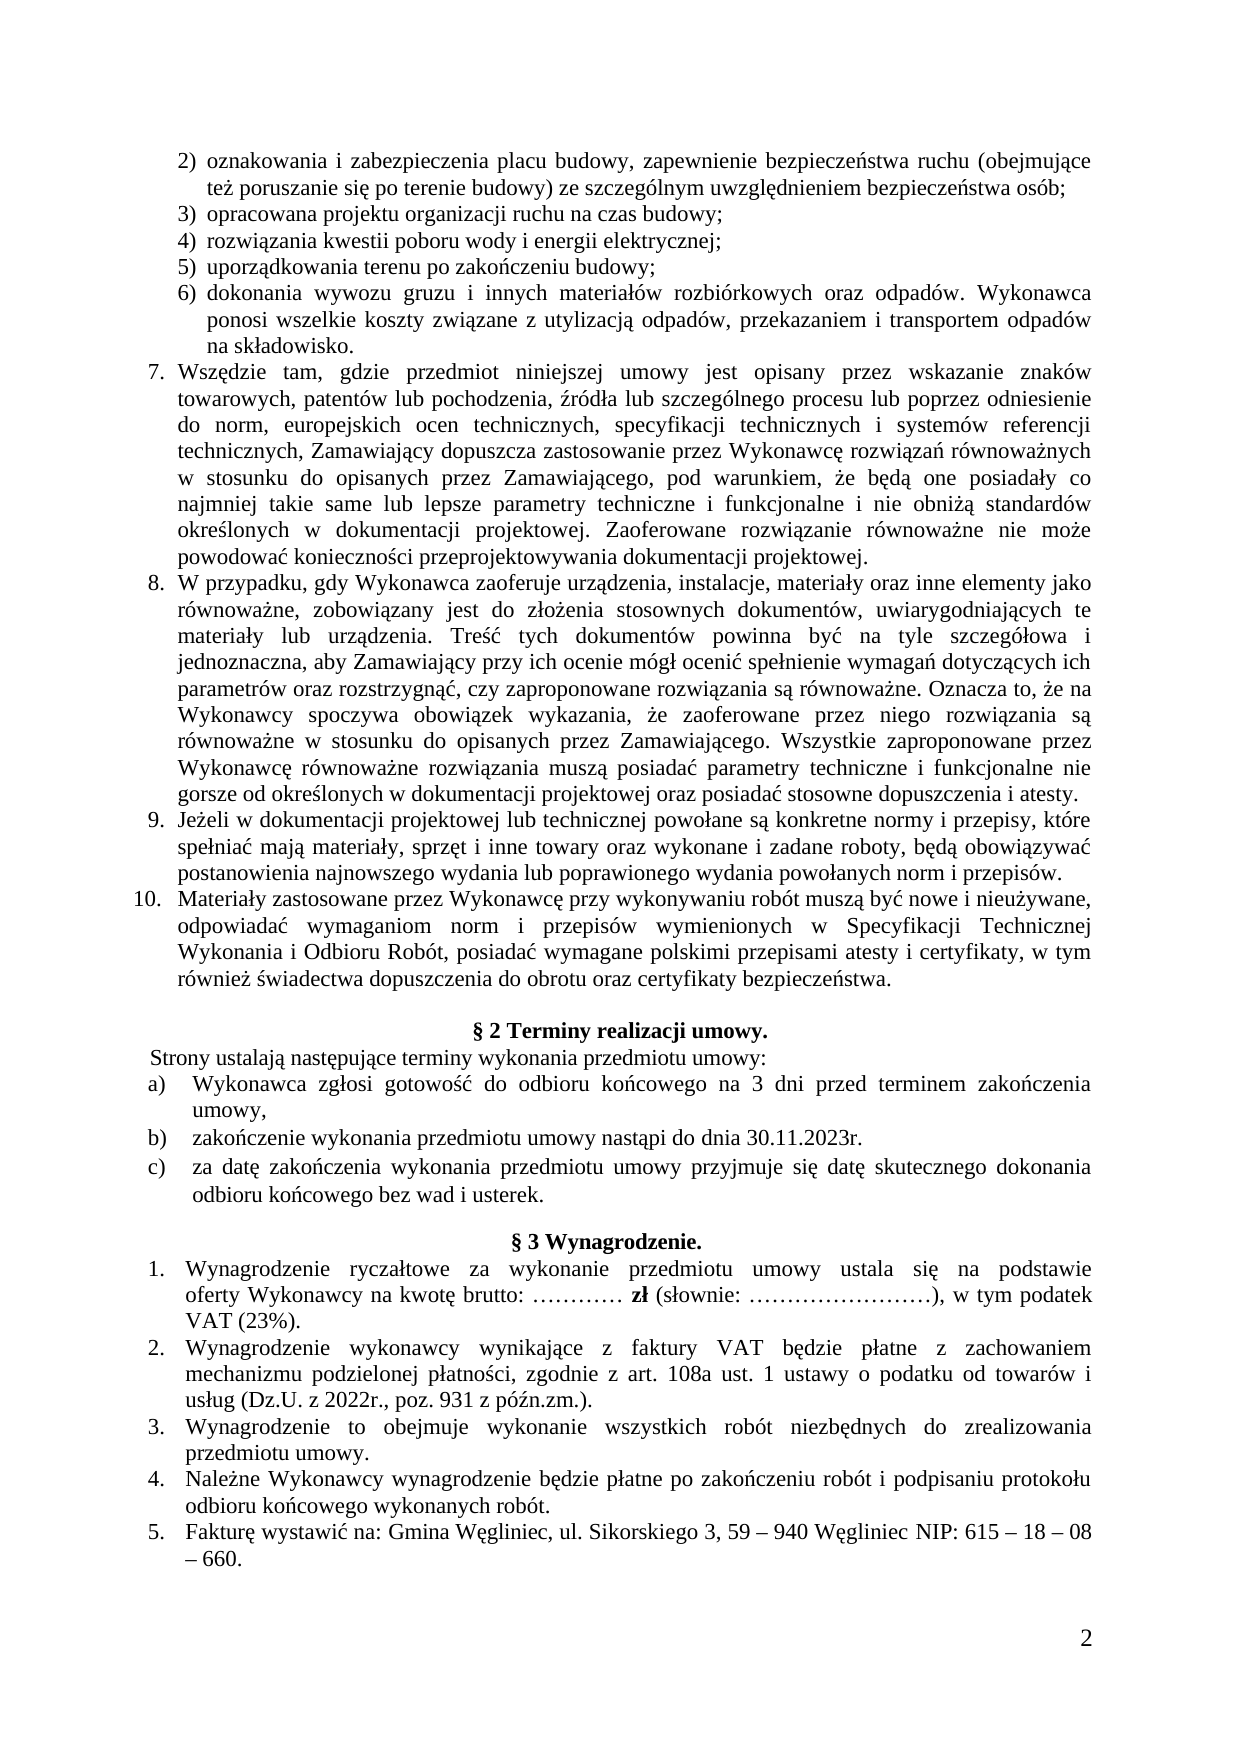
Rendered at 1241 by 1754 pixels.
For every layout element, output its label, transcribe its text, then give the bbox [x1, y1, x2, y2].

list Fakturę wystawić na: Gmina Węgliniec, ul. Sikorskiego 3, 59 – 940 Węgliniec NIP: 615 – 18 – 08 – 660. [148, 1518, 1093, 1571]
list Należne Wykonawcy wynagrodzenie będzie płatne po zakończeniu robót i podpisaniu protokołu odbioru końcowego wykonanych robót. [148, 1466, 1093, 1518]
list Materiały zastosowane przez Wykonawcę przy wykonywaniu robót muszą być nowe i nieużywane, odpowiadać wymaganiom norm i przepisów wymienionych w Specyfikacji Technicznej Wykonania i Odbioru Robót, posiadać wymagane polskimi przepisami atesty i certyfikaty, w tym również świadectwa dopuszczenia do obrotu oraz certyfikaty bezpieczeństwa. [133, 886, 1093, 991]
list dokonania wywozu gruzu i innych materiałów rozbiórkowych oraz odpadów. Wykonawca ponosi wszelkie koszty związane z utylizacją odpadów, przekazaniem i transportem odpadów na składowisko. [177, 279, 1093, 358]
list uporządkowania terenu po zakończeniu budowy; [177, 253, 1093, 279]
list Wynagrodzenie to obejmuje wykonanie wszystkich robót niezbędnych do zrealizowania przedmiotu umowy. [148, 1413, 1093, 1466]
text § 2 Terminy realizacji umowy. [148, 1017, 1093, 1044]
list opracowana projektu organizacji ruchu na czas budowy; [177, 200, 1093, 227]
list zakończenie wykonania przedmiotu umowy nastąpi do dnia 30.11.2023r. [148, 1123, 1093, 1151]
list Wykonawca zgłosi gotowość do odbioru końcowego na 3 dni przed terminem zakończenia umowy, [148, 1070, 1093, 1123]
list Wynagrodzenie wykonawcy wynikające z faktury VAT będzie płatne z zachowaniem mechanizmu podzielonej płatności, zgodnie z art. 108a ust. 1 ustawy o podatku od towarów i usług (Dz.U. z 2022r., poz. 931 z późn.zm.). [148, 1334, 1093, 1413]
text Strony ustalają następujące terminy wykonania przedmiotu umowy: [149, 1044, 1093, 1070]
list rozwiązania kwestii poboru wody i energii elektrycznej; [177, 227, 1093, 253]
list Jeżeli w dokumentacji projektowej lub technicznej powołane są konkretne normy i przepisy, które spełniać mają materiały, sprzęt i inne towary oraz wykonane i zadane roboty, będą obowiązywać postanowienia najnowszego wydania lub poprawionego wydania powołanych norm i przepisów. [148, 806, 1093, 886]
list W przypadku, gdy Wykonawca zaoferuje urządzenia, instalacje, materiały oraz inne elementy jako równoważne, zobowiązany jest do złożenia stosownych dokumentów, uwiarygodniających te materiały lub urządzenia. Treść tych dokumentów powinna być na tyle szczegółowa i jednoznaczna, aby Zamawiający przy ich ocenie mógł ocenić spełnienie wymagań dotyczących ich parametrów oraz rozstrzygnąć, czy zaproponowane rozwiązania są równoważne. Oznacza to, że na Wykonawcy spoczywa obowiązek wykazania, że zaoferowane przez niego rozwiązania są równoważne w stosunku do opisanych przez Zamawiającego. Wszystkie zaproponowane przez Wykonawcę równoważne rozwiązania muszą posiadać parametry techniczne i funkcjonalne nie gorsze od określonych w dokumentacji projektowej oraz posiadać stosowne dopuszczenia i atesty. [148, 569, 1093, 806]
list Wynagrodzenie ryczałtowe za wykonanie przedmiotu umowy ustala się na podstawie oferty Wykonawcy na kwotę brutto: ………… zł (słownie: ……………………), w tym podatek VAT (23%). [148, 1255, 1093, 1334]
list za datę zakończenia wykonania przedmiotu umowy przyjmuje się datę skutecznego dokonania odbioru końcowego bez wad i usterek. [148, 1151, 1093, 1208]
text § 3 Wynagrodzenie. [511, 1228, 1093, 1255]
list Wszędzie tam, gdzie przedmiot niniejszej umowy jest opisany przez wskazanie znaków towarowych, patentów lub pochodzenia, źródła lub szczególnego procesu lub poprzez odniesienie do norm, europejskich ocen technicznych, specyfikacji technicznych i systemów referencji technicznych, Zamawiający dopuszcza zastosowanie przez Wykonawcę rozwiązań równoważnych w stosunku do opisanych przez Zamawiającego, pod warunkiem, że będą one posiadały co najmniej takie same lub lepsze parametry techniczne i funkcjonalne i nie obniżą standardów określonych w dokumentacji projektowej. Zaoferowane rozwiązanie równoważne nie może powodować konieczności przeprojektowywania dokumentacji projektowej. [148, 358, 1093, 569]
list oznakowania i zabezpieczenia placu budowy, zapewnienie bezpieczeństwa ruchu (obejmujące też poruszanie się po terenie budowy) ze szczególnym uwzględnieniem bezpieczeństwa osób; [177, 148, 1093, 200]
